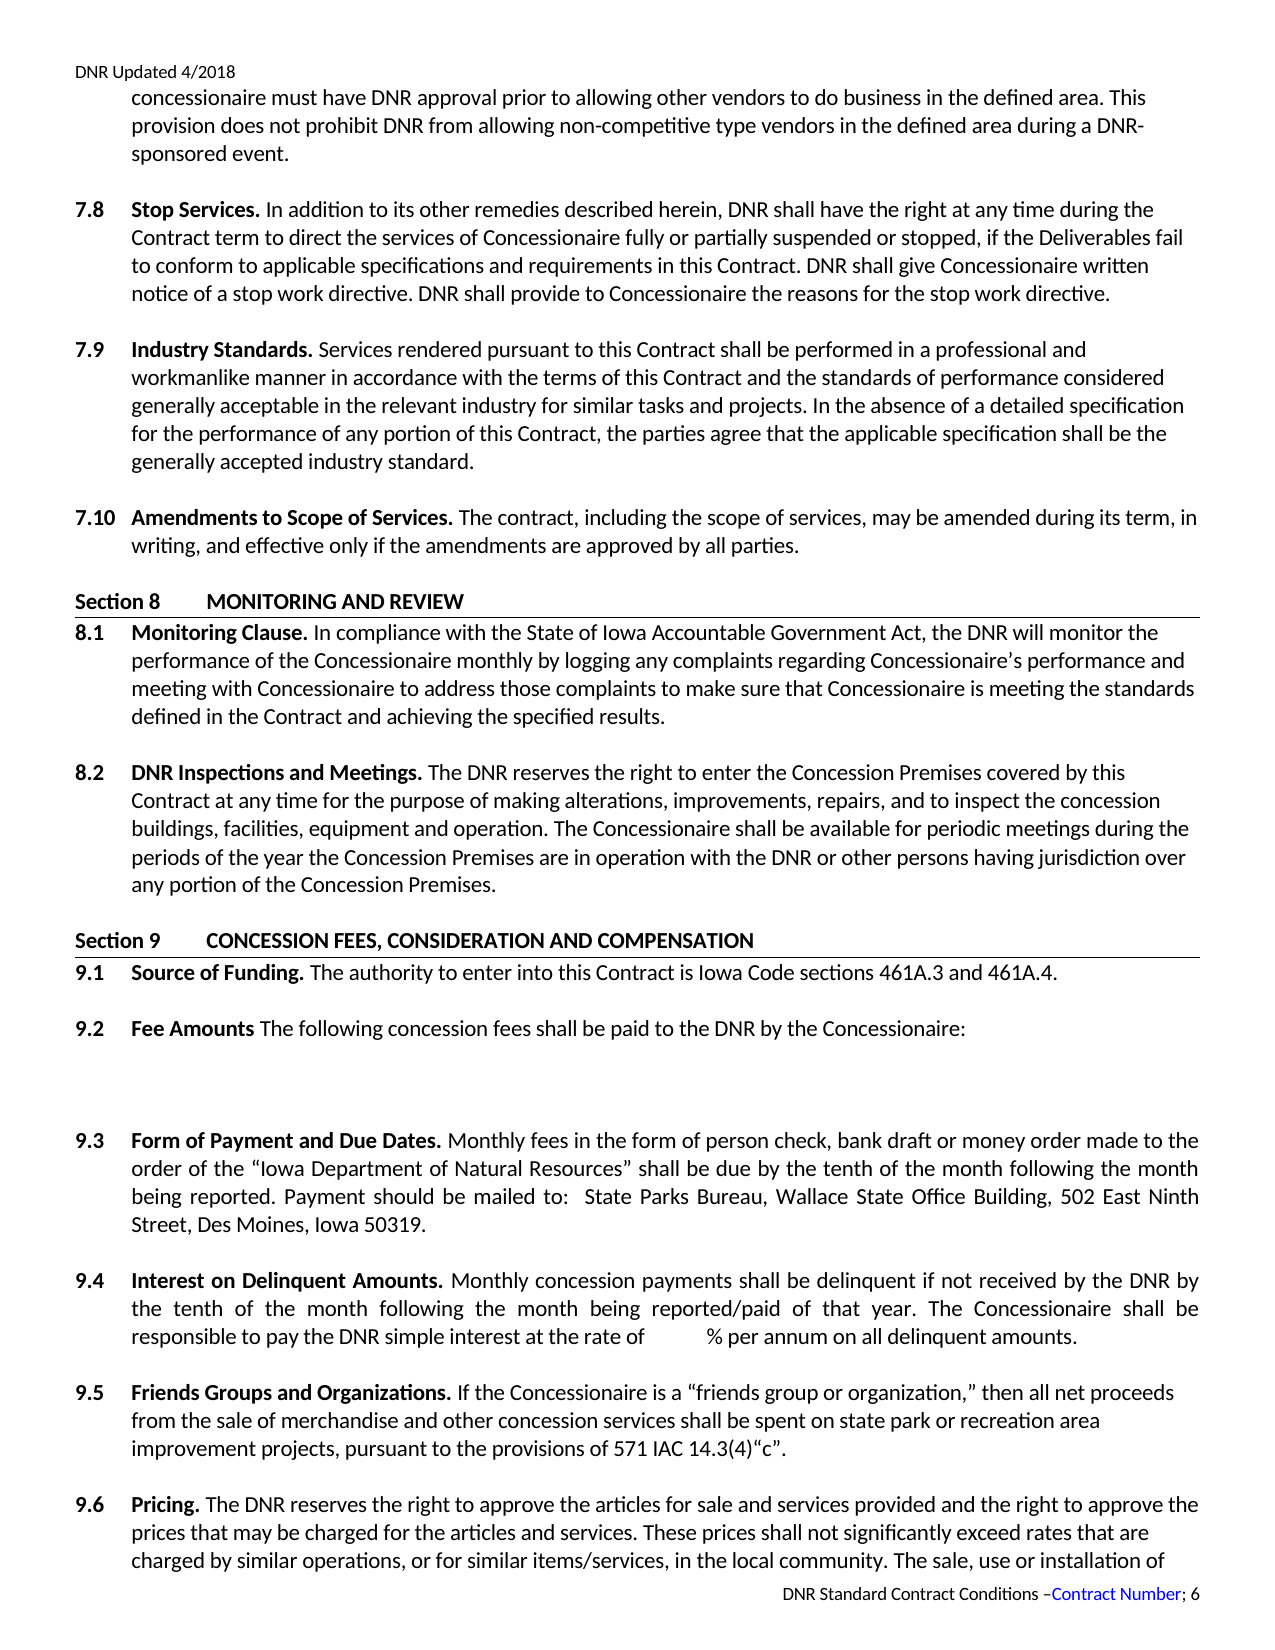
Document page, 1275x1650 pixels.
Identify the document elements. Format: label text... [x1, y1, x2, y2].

list Interest on Delinquent Amounts. Monthly concession payments shall be delinquent if not received by the DNR by the tenth of the month following the month being reported/paid of that year. The Concessionaire shall be responsible to pay the DNR simple interest at the rate of % per annum on all delinquent amounts. [75, 1266, 1200, 1350]
text Section 9 CONCESSION FEES, CONSIDERATION AND COMPENSATION [75, 927, 1200, 957]
list DNR Inspections and Meetings. The DNR reserves the right to enter the Concession Premises covered by this Contract at any time for the purpose of making alterations, improvements, repairs, and to inspect the concession buildings, facilities, equipment and operation. The Concessionaire shall be available for periodic meetings during the periods of the year the Concession Premises are in operation with the DNR or other persons having jurisdiction over any portion of the Concession Premises. [75, 758, 1200, 899]
list Amendments to Scope of Services. The contract, including the scope of services, may be amended during its term, in writing, and effective only if the amendments are approved by all parties. [75, 503, 1200, 559]
list Friends Groups and Organizations. If the Concessionaire is a “friends group or organization,” then all net proceeds from the sale of merchandise and other concession services shall be spent on state park or recreation area improvement projects, pursuant to the provisions of 571 IAC 14.3(4)“c”. [75, 1378, 1200, 1462]
list Form of Payment and Due Dates. Monthly fees in the form of person check, bank draft or money order made to the order of the “Iowa Department of Natural Resources” shall be due by the tenth of the month following the month being reported. Payment should be mailed to: State Parks Bureau, Wallace State Office Building, 502 East Ninth Street, Des Moines, Iowa 50319. [75, 1126, 1200, 1238]
list Fee Amounts The following concession fees shall be paid to the DNR by the Concessionaire: [75, 1014, 1200, 1042]
list Source of Funding. The authority to enter into this Contract is Iowa Code sections 461A.3 and 461A.4. [75, 958, 1200, 986]
list Industry Standards. Services rendered pursuant to this Contract shall be performed in a professional and workmanlike manner in accordance with the terms of this Contract and the standards of performance considered generally acceptable in the relevant industry for similar tasks and projects. In the absence of a detailed specification for the performance of any portion of this Contract, the parties agree that the applicable specification shall be the generally accepted industry standard. [75, 335, 1200, 475]
list Stop Services. In addition to its other remedies described herein, DNR shall have the right at any time during the Contract term to direct the services of Concessionaire fully or partially suspended or stopped, if the Deliverables fail to conform to applicable specifications and requirements in this Contract. DNR shall give Concessionaire written notice of a stop work directive. DNR shall provide to Concessionaire the reasons for the stop work directive. [75, 195, 1200, 307]
list Monitoring Clause. In compliance with the State of Iowa Accountable Government Act, the DNR will monitor the performance of the Concessionaire monthly by logging any complaints regarding Concessionaire’s performance and meeting with Concessionaire to address those complaints to make sure that Concessionaire is meeting the standards defined in the Contract and achieving the specified results. [75, 618, 1200, 731]
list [75, 1490, 1200, 1574]
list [75, 83, 1200, 167]
list Section 8 MONITORING AND REVIEW [75, 587, 1200, 617]
